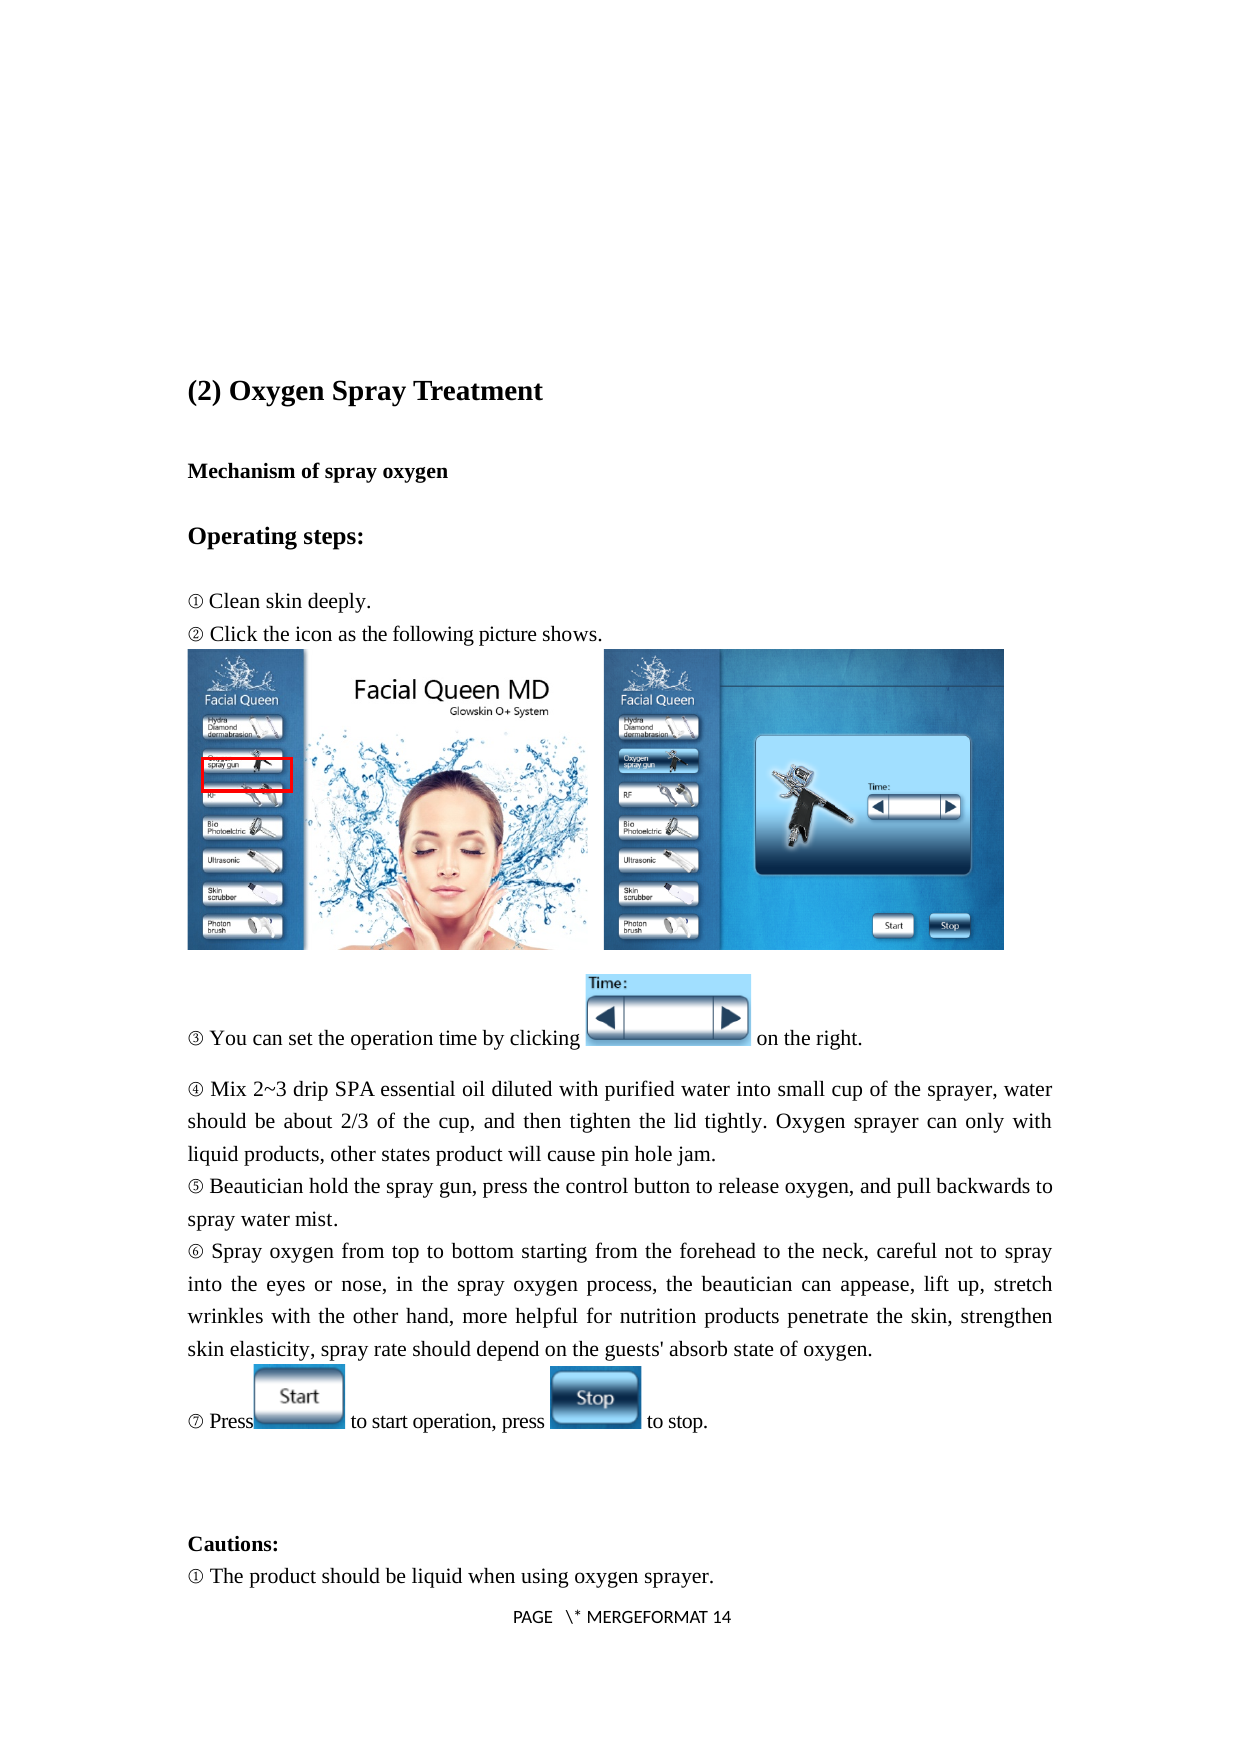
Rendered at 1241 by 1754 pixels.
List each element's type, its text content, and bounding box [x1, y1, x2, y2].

text Mechanism of spray oxygen [187, 454, 1053, 487]
text ① The product should be liquid when using oxygen sprayer. [187, 1559, 1053, 1592]
picture [585, 974, 752, 1046]
text ① Clean skin deeply. [187, 584, 1053, 617]
text ③ You can set the operation time by clicking on the right. [187, 974, 1053, 1072]
picture [550, 1366, 642, 1429]
text (2) Oxygen Spray Treatment [187, 357, 1053, 422]
picture [253, 1364, 346, 1429]
text ② Click the icon as the following picture shows. [187, 617, 1053, 649]
text Operating steps: [187, 519, 1053, 552]
text ④ Mix 2~3 drip SPA essential oil diluted with purified water into small cup of the sprayer, water should be about 2/3 of the cup, and then tighten the lid tightly. Oxygen sprayer can only with liquid products, other states product will cause pin hole jam. [187, 1072, 1053, 1169]
picture [603, 649, 1004, 950]
text ⑥ Spray oxygen from top to bottom starting from the forehead to the neck, careful not to spray into the eyes or nose, in the spray oxygen process, the beautician can appease, lift up, stretch wrinkles with the other hand, more helpful for nutrition products penetrate the skin, strengthen skin elasticity, spray rate should depend on the guests' absorb state of oxygen. [187, 1234, 1053, 1364]
text ⑤ Beautician hold the spray gun, press the control button to release oxygen, and pull backwards to spray water mist. [187, 1169, 1053, 1234]
text ⑦ Press to start operation, press to stop. [187, 1364, 1053, 1462]
text Cautions: [187, 1527, 1053, 1559]
picture [187, 649, 588, 950]
